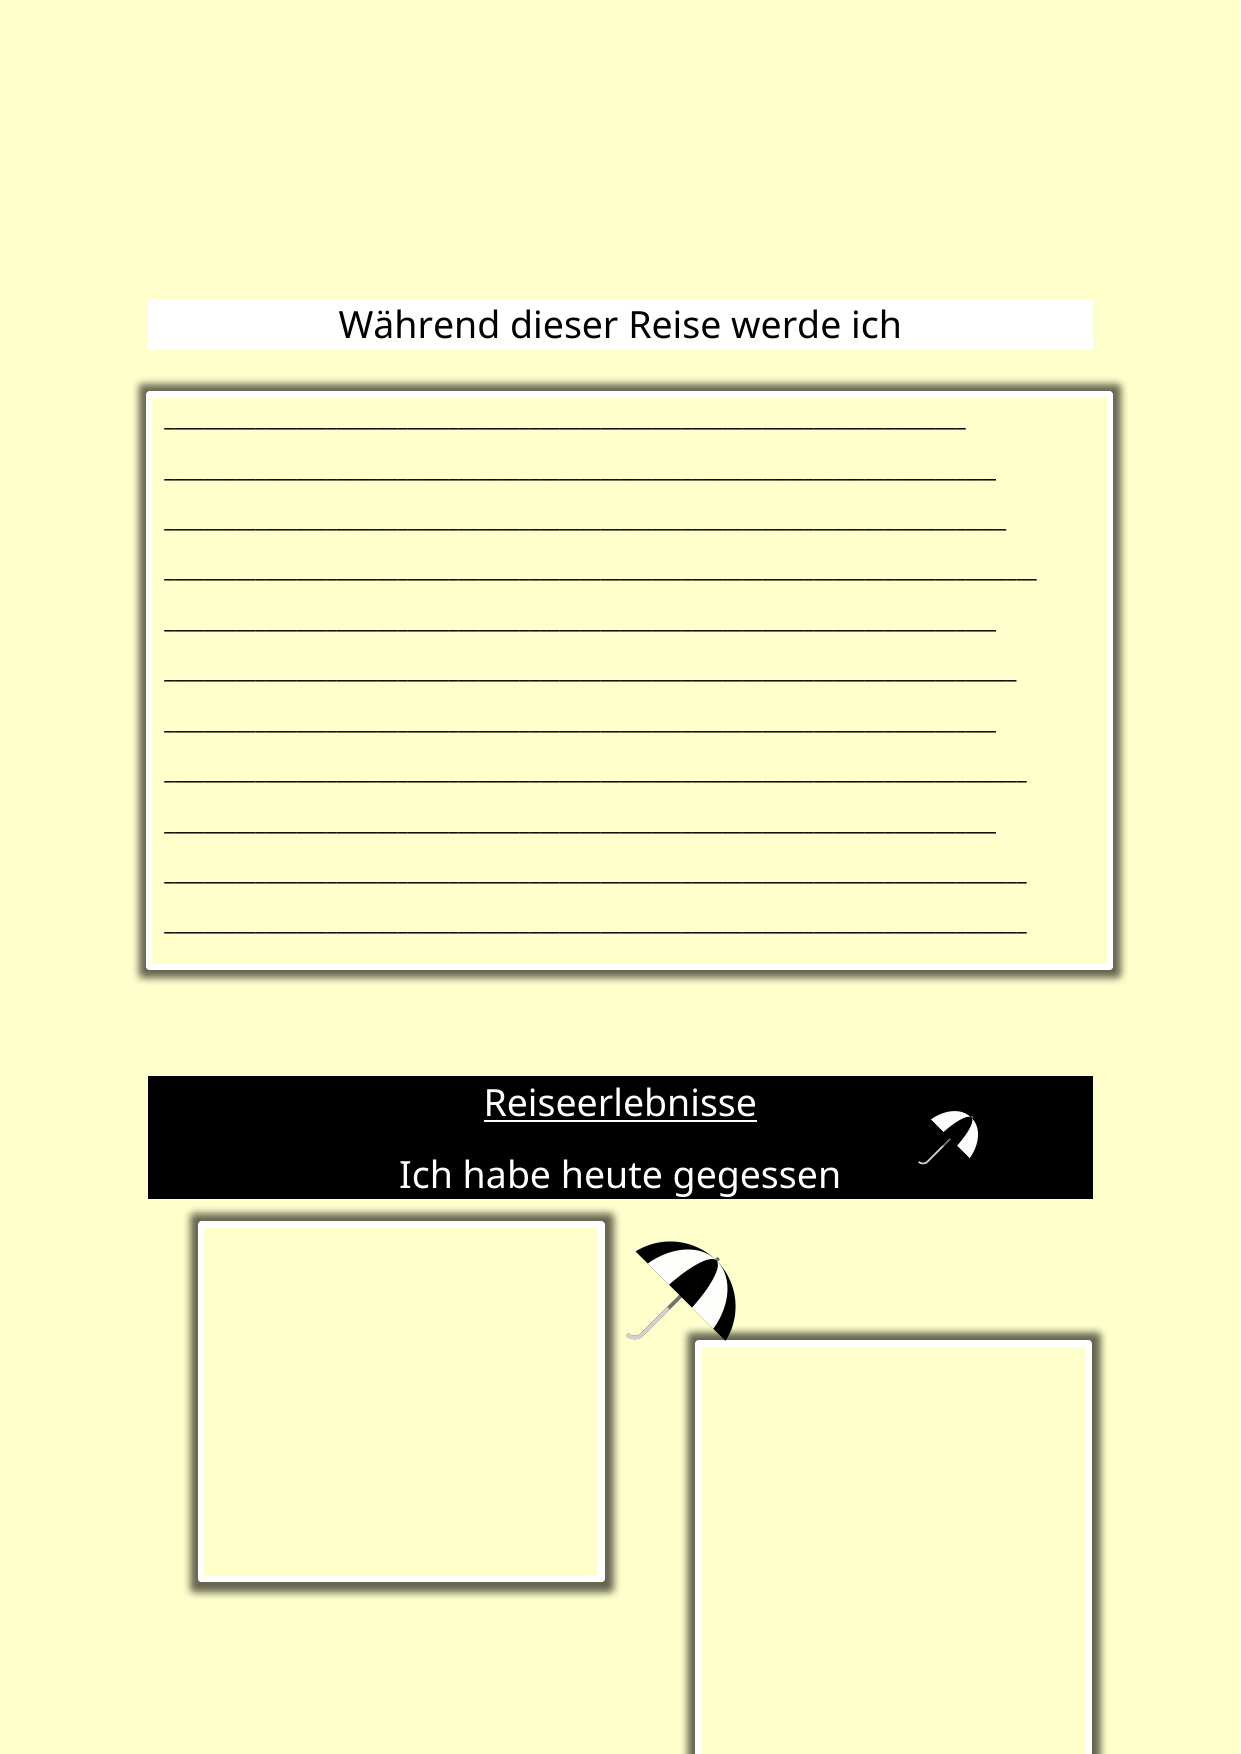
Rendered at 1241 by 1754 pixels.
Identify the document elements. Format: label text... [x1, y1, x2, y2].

picture [595, 1209, 768, 1382]
picture [899, 1087, 1002, 1190]
text Ich habe heute gegessen [148, 1148, 1093, 1199]
text Während dieser Reise werde ich [148, 299, 1093, 350]
text Reiseerlebnisse [148, 1076, 1093, 1127]
